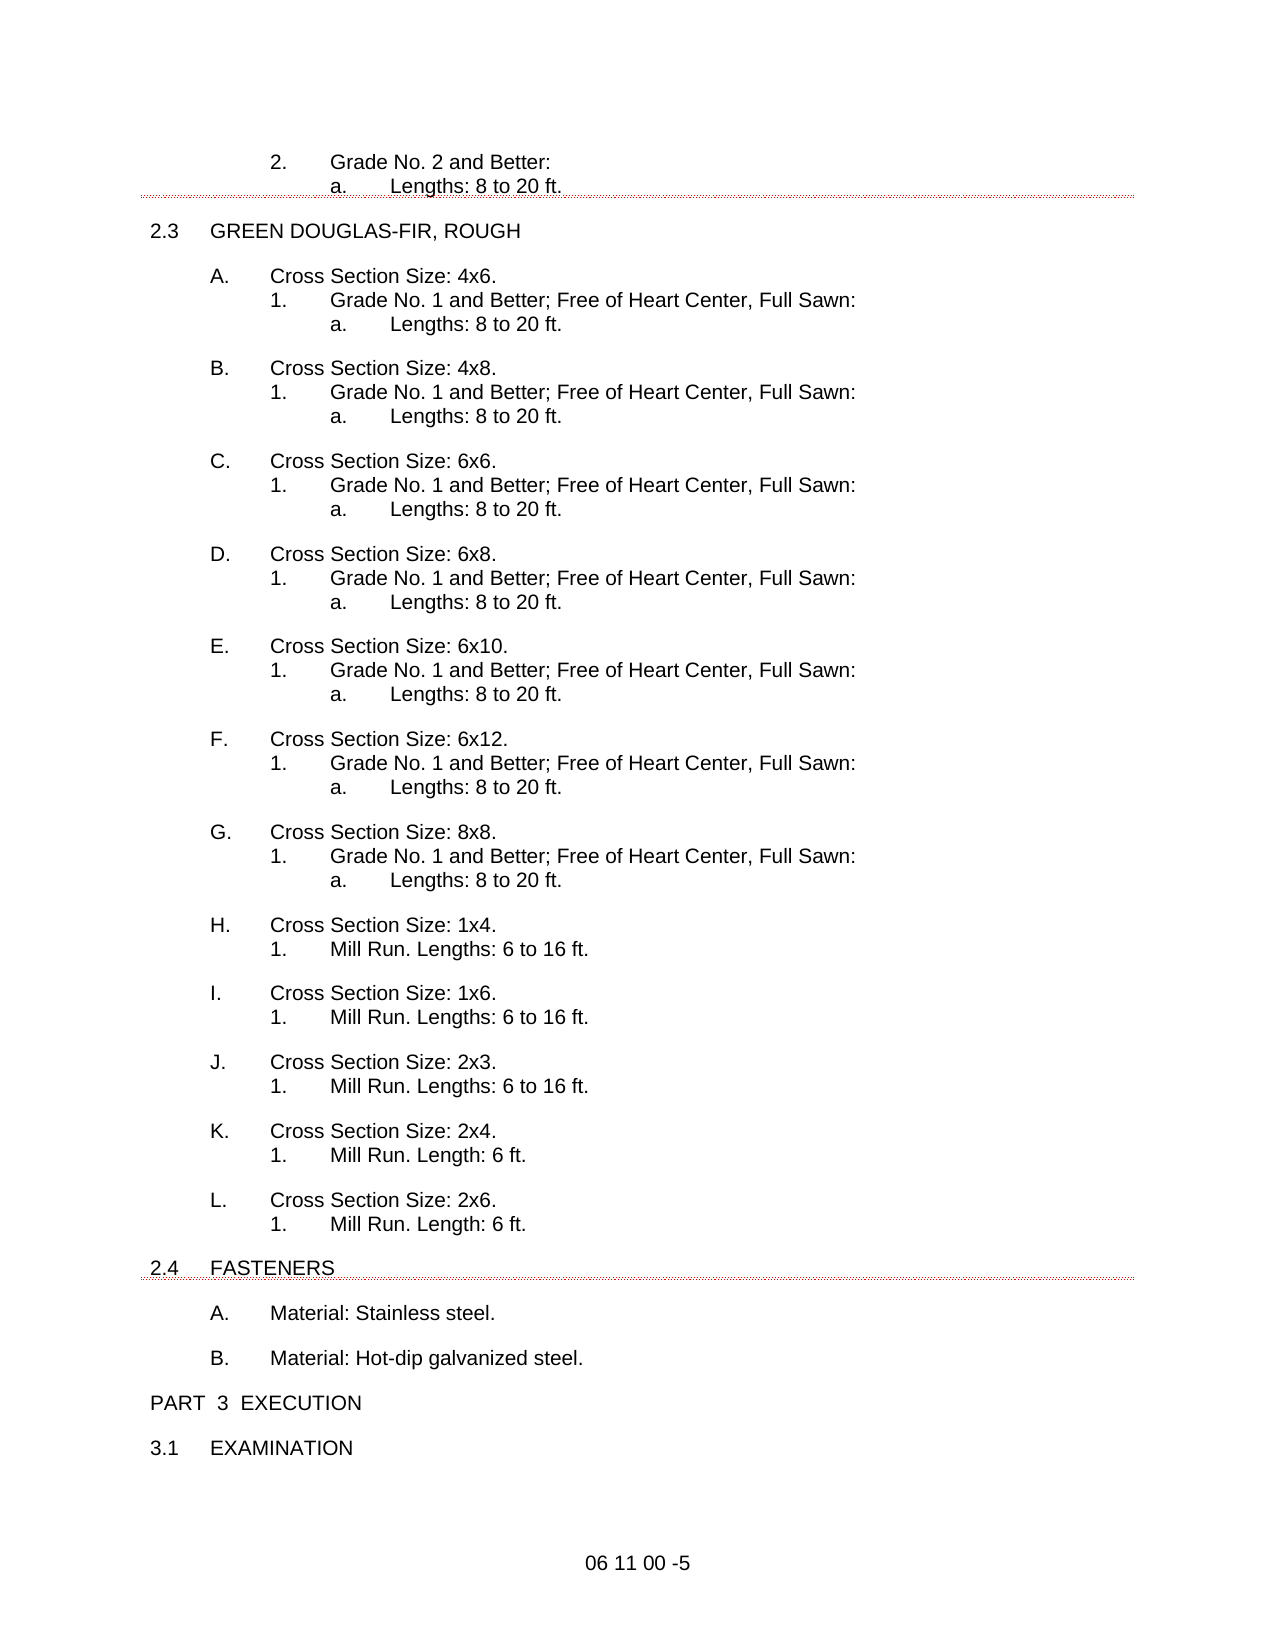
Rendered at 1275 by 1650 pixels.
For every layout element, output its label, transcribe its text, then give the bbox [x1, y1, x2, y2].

list Cross Section Size: 8x8. [210, 820, 1125, 844]
list Cross Section Size: 6x8. [210, 542, 1125, 566]
list Material: Stainless steel. [210, 1301, 1125, 1325]
list Cross Section Size: 1x4. [210, 912, 1125, 936]
list Cross Section Size: 2x3. [210, 1050, 1125, 1074]
list Cross Section Size: 6x12. [210, 727, 1125, 751]
list Lengths: 8 to 20 ft. [330, 497, 1125, 521]
list GREEN DOUGLAS-FIR, ROUGH [150, 219, 1125, 243]
list Cross Section Size: 2x4. [210, 1119, 1125, 1143]
list Lengths: 8 to 20 ft. [330, 311, 1125, 335]
list Mill Run. Lengths: 6 to 16 ft. [270, 936, 1125, 960]
list EXAMINATION [150, 1435, 1125, 1459]
list Grade No. 1 and Better; Free of Heart Center, Full Sawn: [270, 380, 1125, 404]
list Lengths: 8 to 20 ft. [330, 174, 1125, 198]
list Material: Hot-dip galvanized steel. [210, 1346, 1125, 1370]
list Grade No. 1 and Better; Free of Heart Center, Full Sawn: [270, 751, 1125, 775]
list Mill Run. Length: 6 ft. [270, 1211, 1125, 1235]
list Grade No. 1 and Better; Free of Heart Center, Full Sawn: [270, 658, 1125, 682]
list Grade No. 1 and Better; Free of Heart Center, Full Sawn: [270, 844, 1125, 868]
list Mill Run. Length: 6 ft. [270, 1143, 1125, 1167]
list Mill Run. Lengths: 6 to 16 ft. [270, 1074, 1125, 1098]
list Grade No. 1 and Better; Free of Heart Center, Full Sawn: [270, 566, 1125, 589]
list Cross Section Size: 6x6. [210, 449, 1125, 473]
list Cross Section Size: 2x6. [210, 1187, 1125, 1211]
list Lengths: 8 to 20 ft. [330, 868, 1125, 892]
list Lengths: 8 to 20 ft. [330, 682, 1125, 706]
list Mill Run. Lengths: 6 to 16 ft. [270, 1005, 1125, 1029]
list EXECUTION [150, 1391, 1125, 1414]
list Cross Section Size: 1x6. [210, 981, 1125, 1005]
list Cross Section Size: 4x8. [210, 356, 1125, 380]
list Lengths: 8 to 20 ft. [330, 404, 1125, 428]
list Grade No. 2 and Better: [270, 150, 1125, 174]
list Grade No. 1 and Better; Free of Heart Center, Full Sawn: [270, 473, 1125, 497]
list Cross Section Size: 6x10. [210, 634, 1125, 658]
list Cross Section Size: 4x6. [210, 263, 1125, 287]
list Lengths: 8 to 20 ft. [330, 775, 1125, 799]
list Grade No. 1 and Better; Free of Heart Center, Full Sawn: [270, 287, 1125, 311]
list Lengths: 8 to 20 ft. [330, 589, 1125, 613]
list FASTENERS [150, 1256, 1125, 1280]
